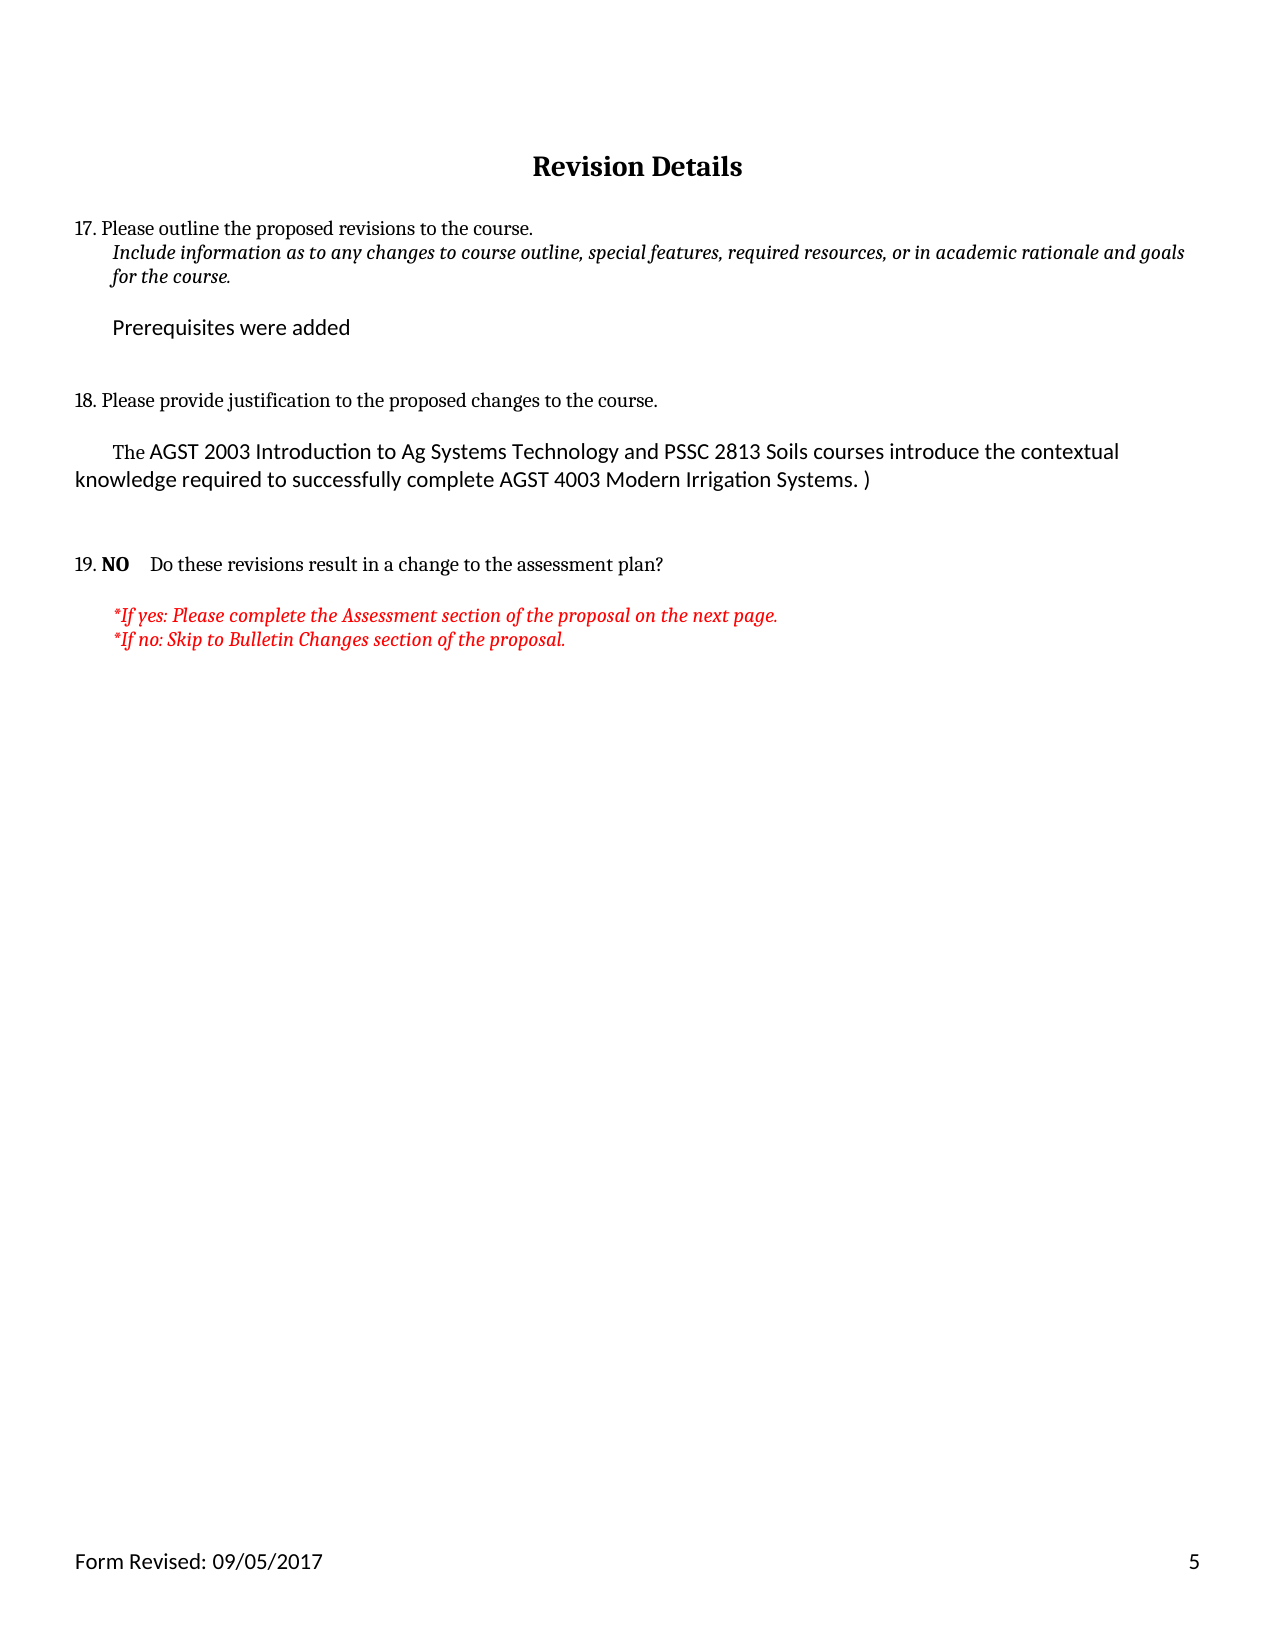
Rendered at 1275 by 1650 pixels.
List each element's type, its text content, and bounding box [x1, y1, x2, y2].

text Revision Details [75, 150, 1200, 183]
text 17. Please outline the proposed revisions to the course. [75, 217, 1200, 241]
text Include information as to any changes to course outline, special features, required resources, or in academic rationale and goals for the course. [112, 241, 1200, 289]
text *If yes: Please complete the Assessment section of the proposal on the next page. [75, 604, 1200, 628]
text *If no: Skip to Bulletin Changes section of the proposal. [75, 628, 1200, 652]
text 18. Please provide justification to the proposed changes to the course. [75, 389, 1200, 413]
text 19. Do these revisions result in a change to the assessment plan? [75, 552, 1200, 576]
